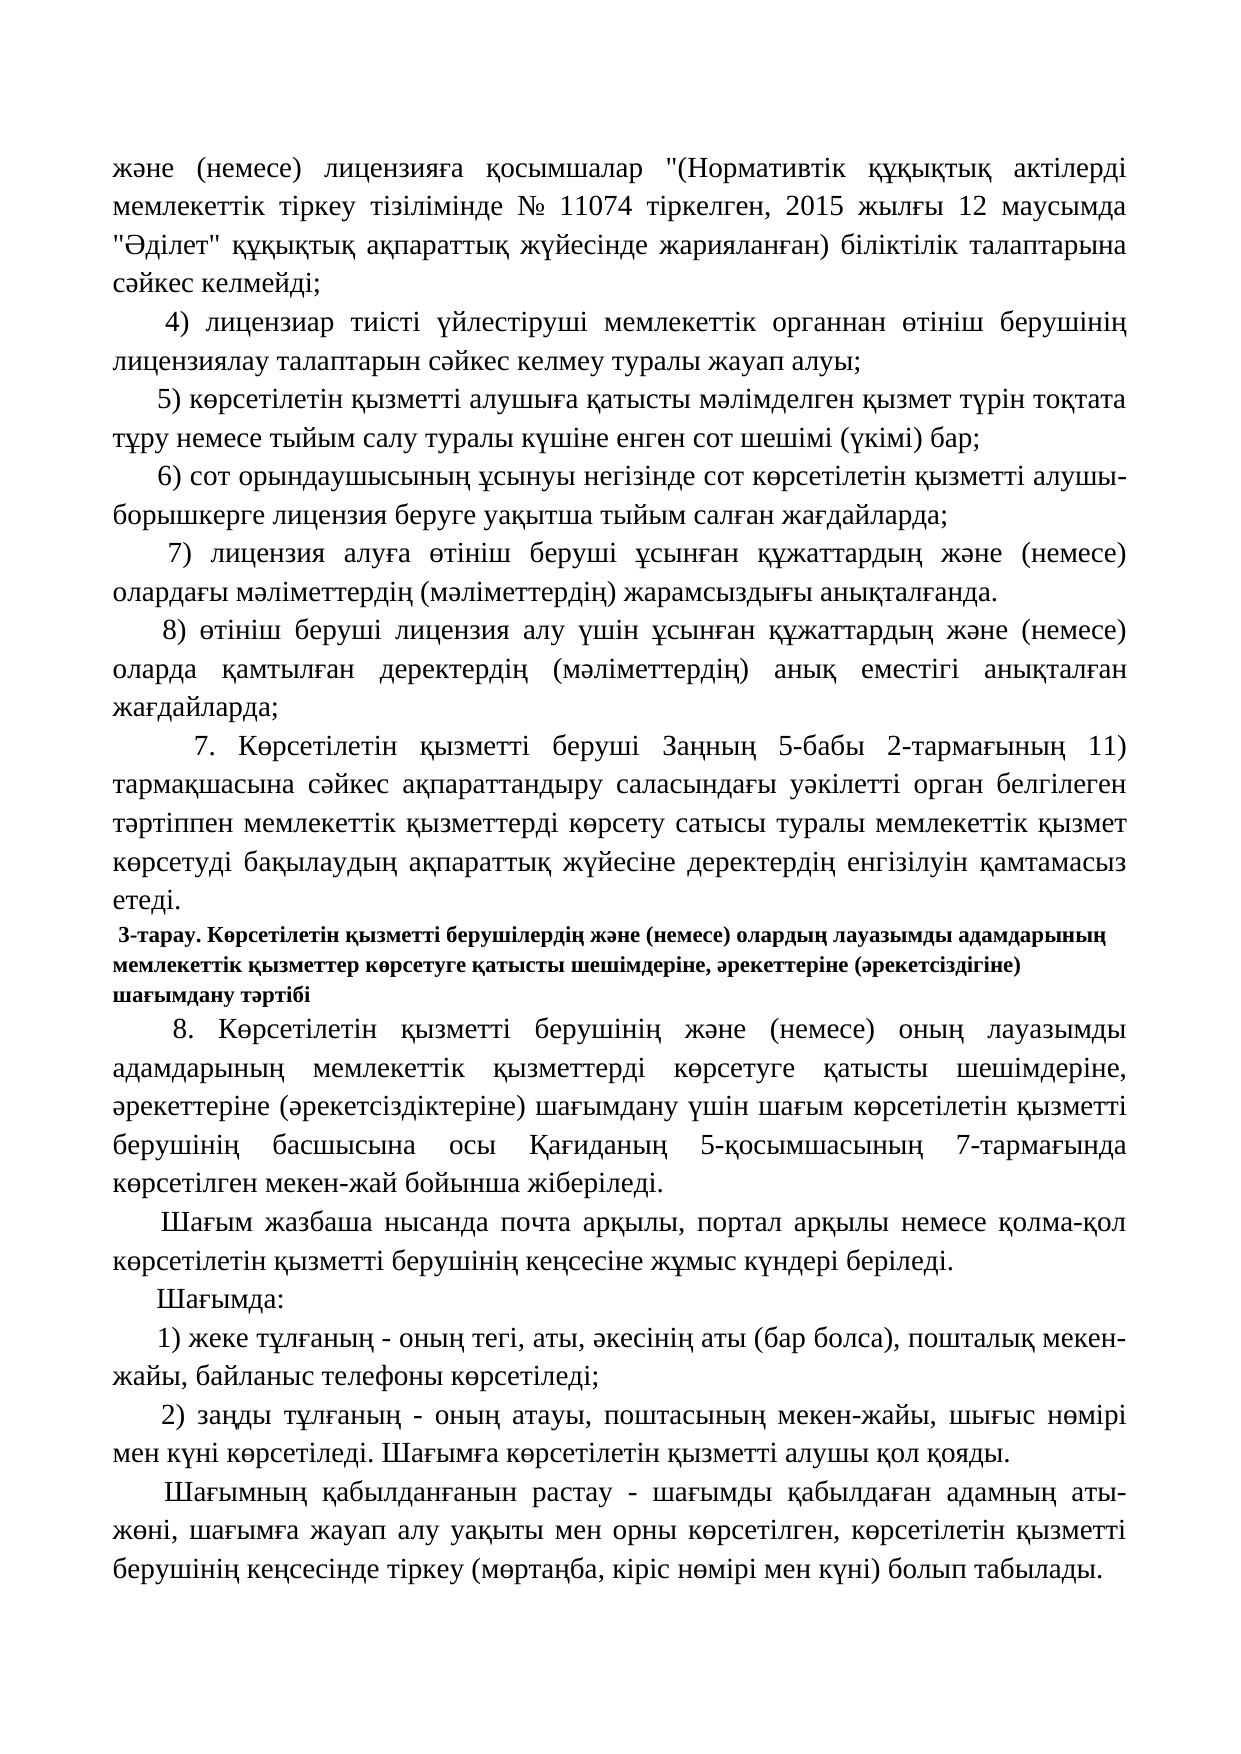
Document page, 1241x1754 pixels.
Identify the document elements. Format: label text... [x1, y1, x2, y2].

text 1) жеке тұлғаның - оның тегі, аты, әкесінің аты (бар болса), пошталық мекен-жайы, байланыс телефоны көрсетіледі; [112, 1320, 1128, 1392]
text 4) лицензиар тиісті үйлестіруші мемлекеттік органнан өтініш берушінің лицензиялау талаптарын сәйкес келмеу туралы жауап алуы; [112, 304, 1128, 376]
text Шағым жазбаша нысанда почта арқылы, портал арқылы немесе қолма-қол көрсетілетін қызметті берушінің кеңсесіне жұмыс күндері беріледі. [112, 1204, 1128, 1276]
text 8. Көрсетілетін қызметті берушінің және (немесе) оның лауазымды адамдарының мемлекеттік қызметтерді көрсетуге қатысты шешімдеріне, әрекеттеріне (әрекетсіздіктеріне) шағымдану үшін шағым көрсетілетін қызметті берушінің басшысына осы Қағиданың 5-қосымшасының 7-тармағында көрсетілген мекен-жай бойынша жіберіледі. [112, 1011, 1128, 1199]
text 5) көрсетілетін қызметті алушыға қатысты мәлімделген қызмет түрін тоқтата тұру немесе тыйым салу туралы күшіне енген сот шешімі (үкімі) бар; [112, 381, 1128, 453]
text 7) лицензия алуға өтініш беруші ұсынған құжаттардың және (немесе) олардағы мәліметтердің (мәліметтердің) жарамсыздығы анықталғанда. [112, 535, 1128, 607]
text Шағымда: [112, 1281, 1128, 1315]
text 3-тарау. Көрсетілетін қызметті берушілердің және (немесе) олардың лауазымды адамдарының мемлекеттік қызметтер көрсетуге қатысты шешімдеріне, әрекеттеріне (әрекетсіздігіне) шағымдану тәртібі [112, 921, 1128, 1008]
text 2) заңды тұлғаның - оның атауы, поштасының мекен-жайы, шығыс нөмірі мен күні көрсетіледі. Шағымға көрсетілетін қызметті алушы қол қояды. [112, 1397, 1128, 1469]
text 7. Көрсетілетін қызметті беруші Заңның 5-бабы 2-тармағының 11) тармақшасына сәйкес ақпараттандыру саласындағы уәкілетті орган белгілеген тәртіппен мемлекеттік қызметтерді көрсету сатысы туралы мемлекеттік қызмет көрсетуді бақылаудың ақпараттық жүйесіне деректердің енгізілуін қамтамасыз етеді. [112, 728, 1128, 916]
text 8) өтініш беруші лицензия алу үшін ұсынған құжаттардың және (немесе) оларда қамтылған деректердің (мәліметтердің) анық еместігі анықталған жағдайларда; [112, 612, 1128, 723]
text 6) сот орындаушысының ұсынуы негізінде сот көрсетілетін қызметті алушы-борышкерге лицензия беруге уақытша тыйым салған жағдайларда; [112, 458, 1128, 530]
